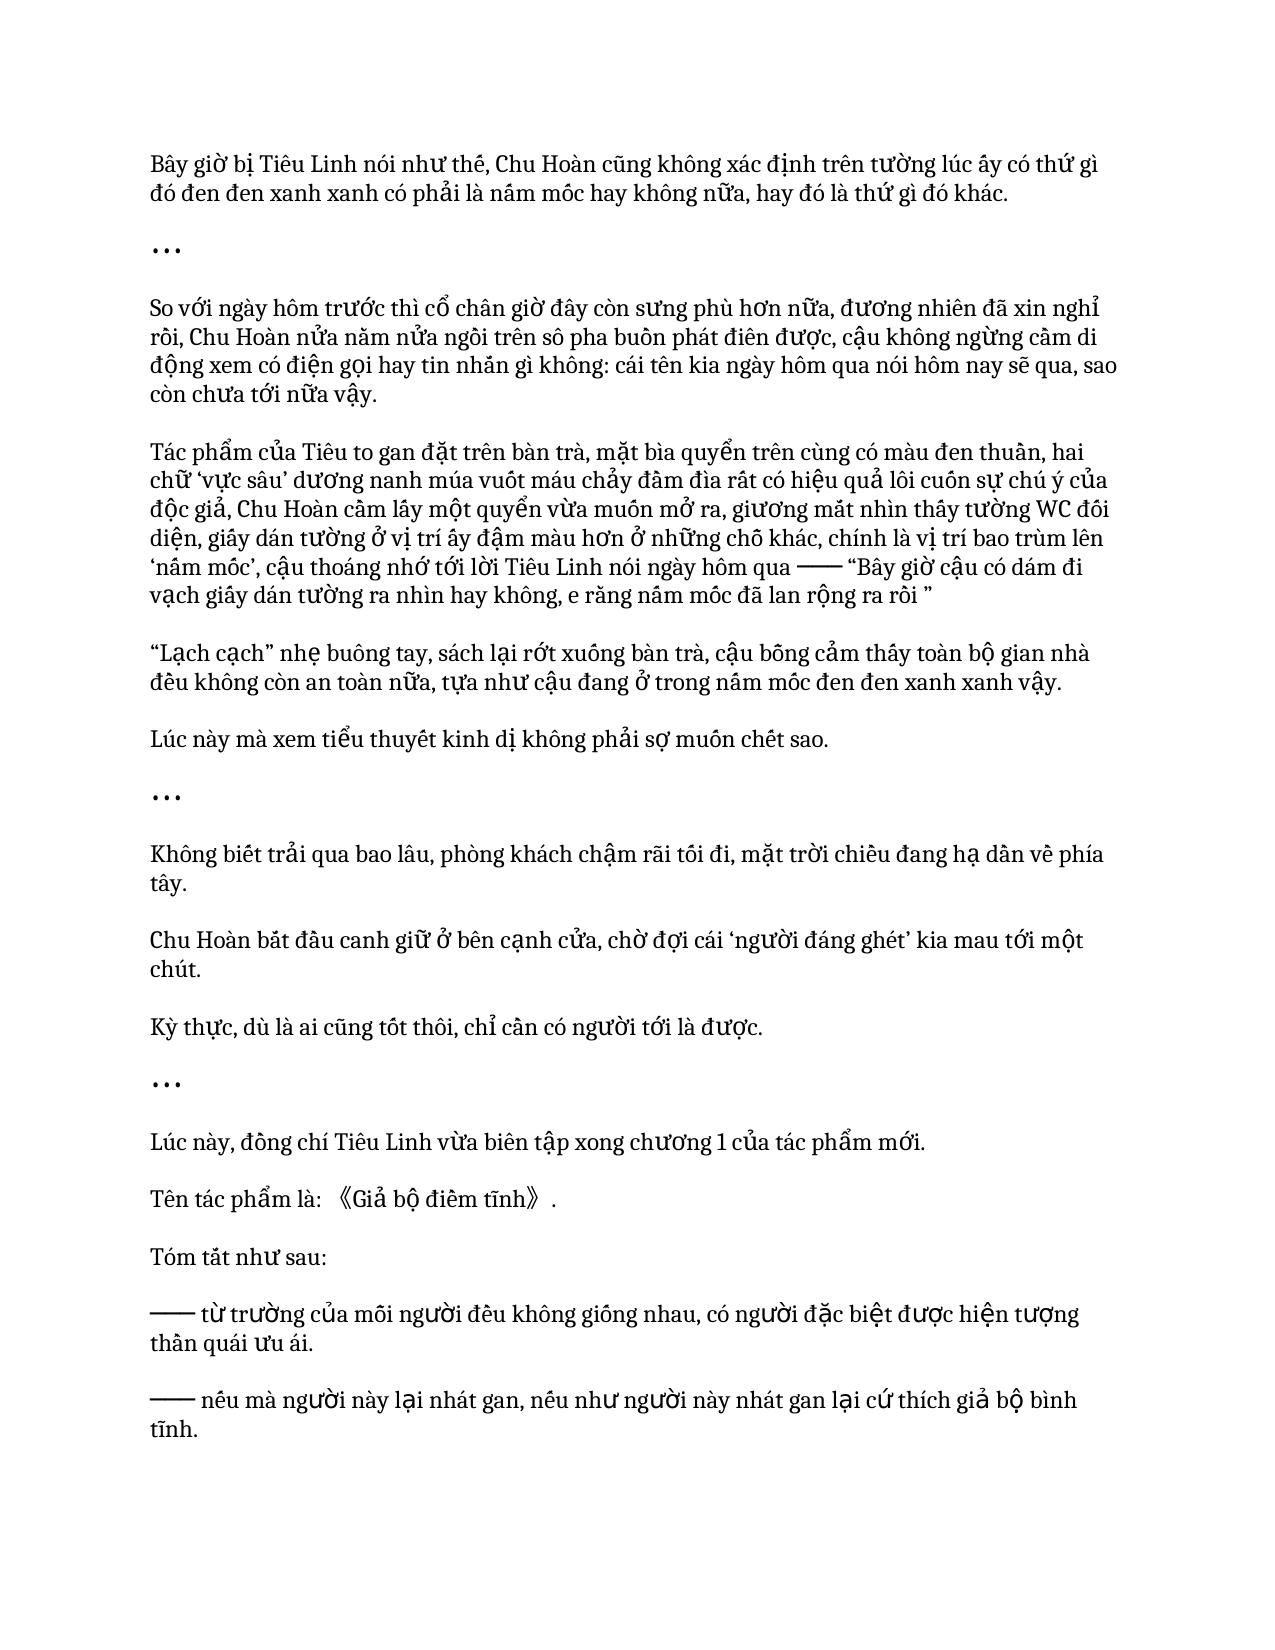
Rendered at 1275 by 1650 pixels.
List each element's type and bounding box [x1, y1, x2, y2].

text [150, 150, 1125, 1472]
